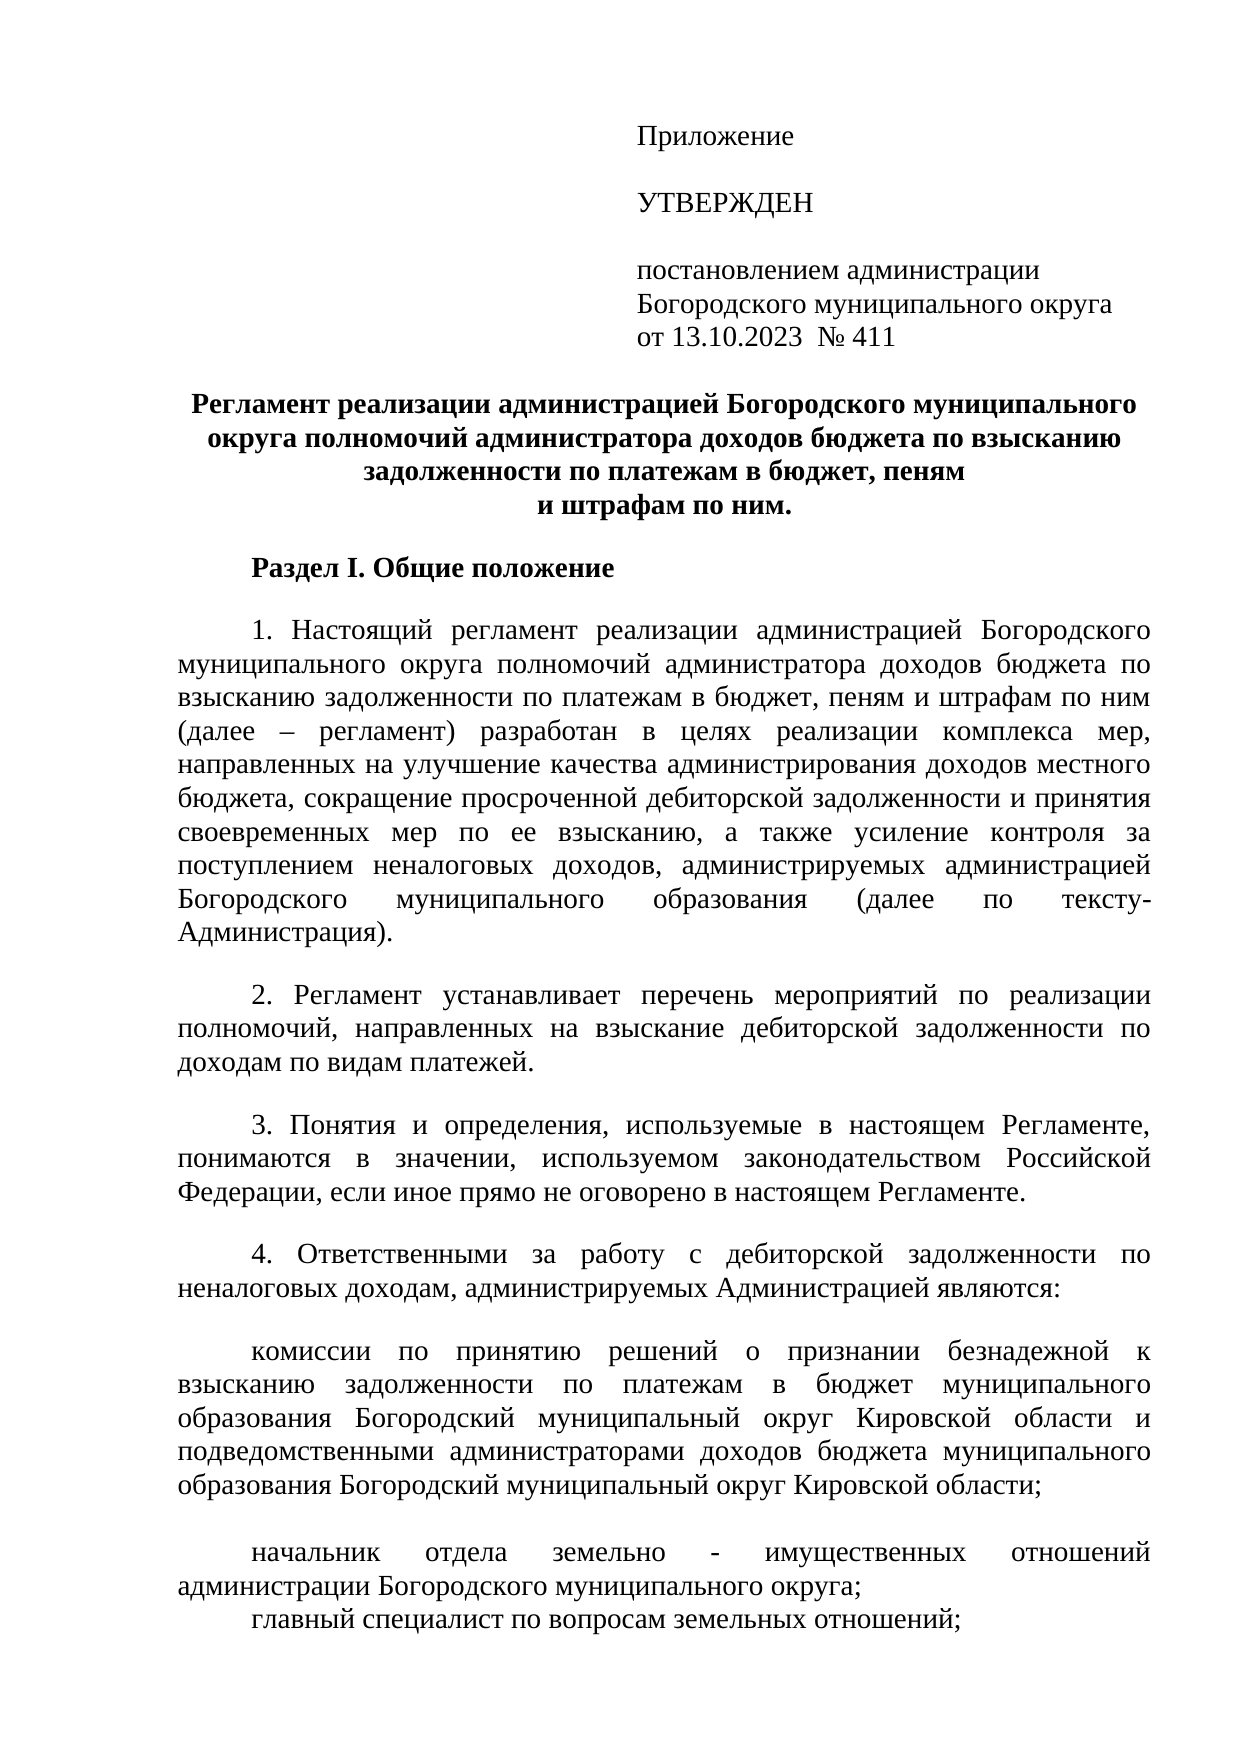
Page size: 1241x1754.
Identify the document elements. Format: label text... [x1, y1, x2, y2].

text от 13.10.2023 № 411 [177, 319, 1152, 353]
text главный специалист по вопросам земельных отношений; [177, 1601, 1152, 1635]
text начальник отдела земельно - имущественных отношений администрации Богородского муниципального округа; [177, 1534, 1152, 1601]
text 4. Ответственными за работу с дебиторской задолженности по неналоговых доходам, администрируемых Администрацией являются: [177, 1237, 1152, 1304]
title и штрафам по ним. [177, 487, 1152, 521]
text 3. Понятия и определения, используемые в настоящем Регламенте, понимаются в значении, используемом законодательством Российской Федерации, если иное прямо не оговорено в настоящем Регламенте. [177, 1107, 1152, 1207]
text 2. Регламент устанавливает перечень мероприятий по реализации полномочий, направленных на взыскание дебиторской задолженности по доходам по видам платежей. [177, 977, 1152, 1078]
text Приложение [177, 118, 1152, 152]
text 1. Настоящий регламент реализации администрацией Богородского муниципального округа полномочий администратора доходов бюджета по взысканию задолженности по платежам в бюджет, пеням и штрафам по ним (далее – регламент) разработан в целях реализации комплекса мер, направленных на улучшение качества администрирования доходов местного бюджета, сокращение просроченной дебиторской задолженности и принятия своевременных мер по ее взысканию, а также усиление контроля за поступлением неналоговых доходов, администрируемых администрацией Богородского муниципального образования (далее по тексту- Администрация). [177, 612, 1152, 948]
text УТВЕРЖДЕН [177, 185, 1152, 219]
text комиссии по принятию решений о признании безнадежной к взысканию задолженности по платежам в бюджет муниципального образования Богородский муниципальный округ Кировской области и подведомственными администраторами доходов бюджета муниципального образования Богородский муниципальный округ Кировской области; [177, 1333, 1152, 1501]
title Регламент реализации администрацией Богородского муниципального округа полномочий администратора доходов бюджета по взысканию задолженности по платежам в бюджет, пеням [177, 386, 1152, 487]
text постановлением администрации Богородского муниципального округа [637, 252, 1152, 319]
text Раздел I. Общие положение [177, 550, 1152, 583]
